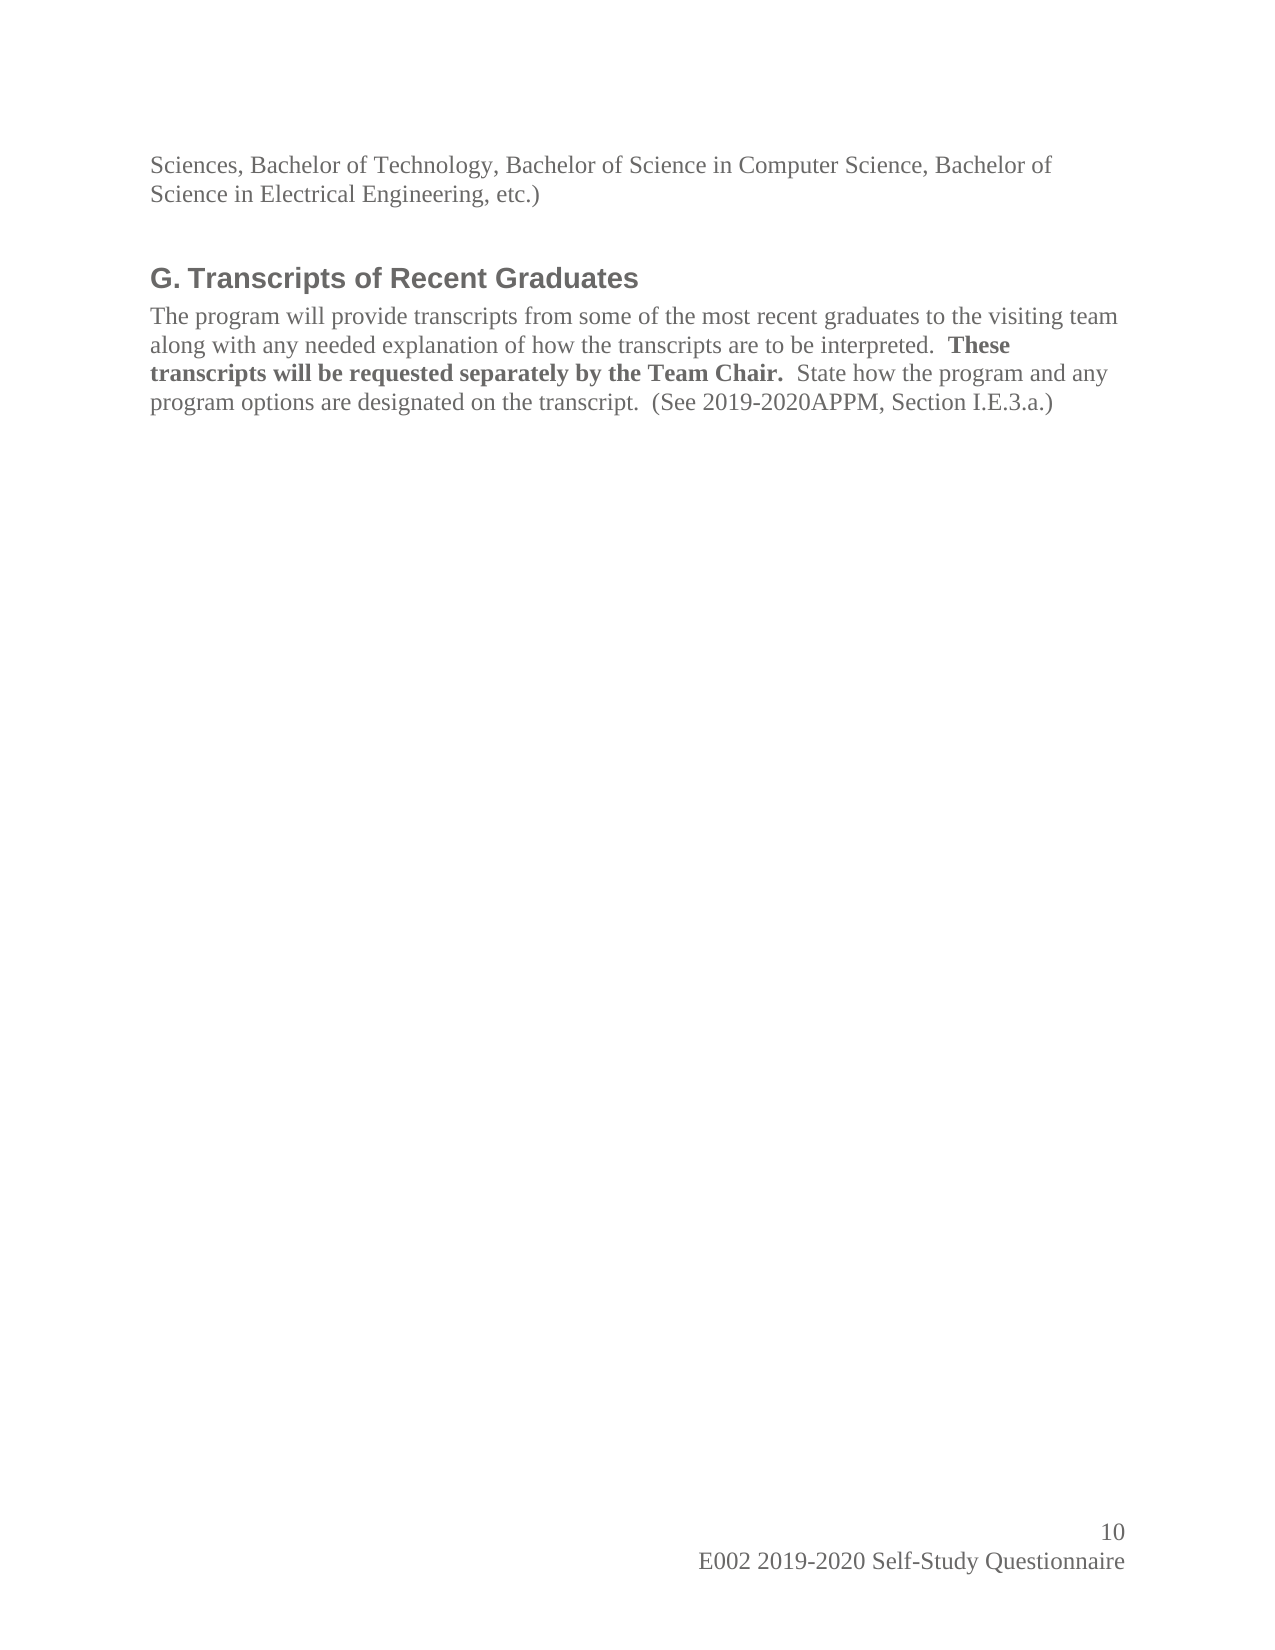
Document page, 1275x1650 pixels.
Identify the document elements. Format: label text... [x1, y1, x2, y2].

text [150, 150, 1125, 207]
subtitle Transcripts of Recent Graduates [150, 261, 1125, 295]
text The program will provide transcripts from some of the most recent graduates to the visiting team along with any needed explanation of how the transcripts are to be interpreted. These transcripts will be requested separately by the Team Chair. State how the program and any program options are designated on the transcript. (See 2019-2020APPM, Section I.E.3.a.) [150, 301, 1125, 416]
